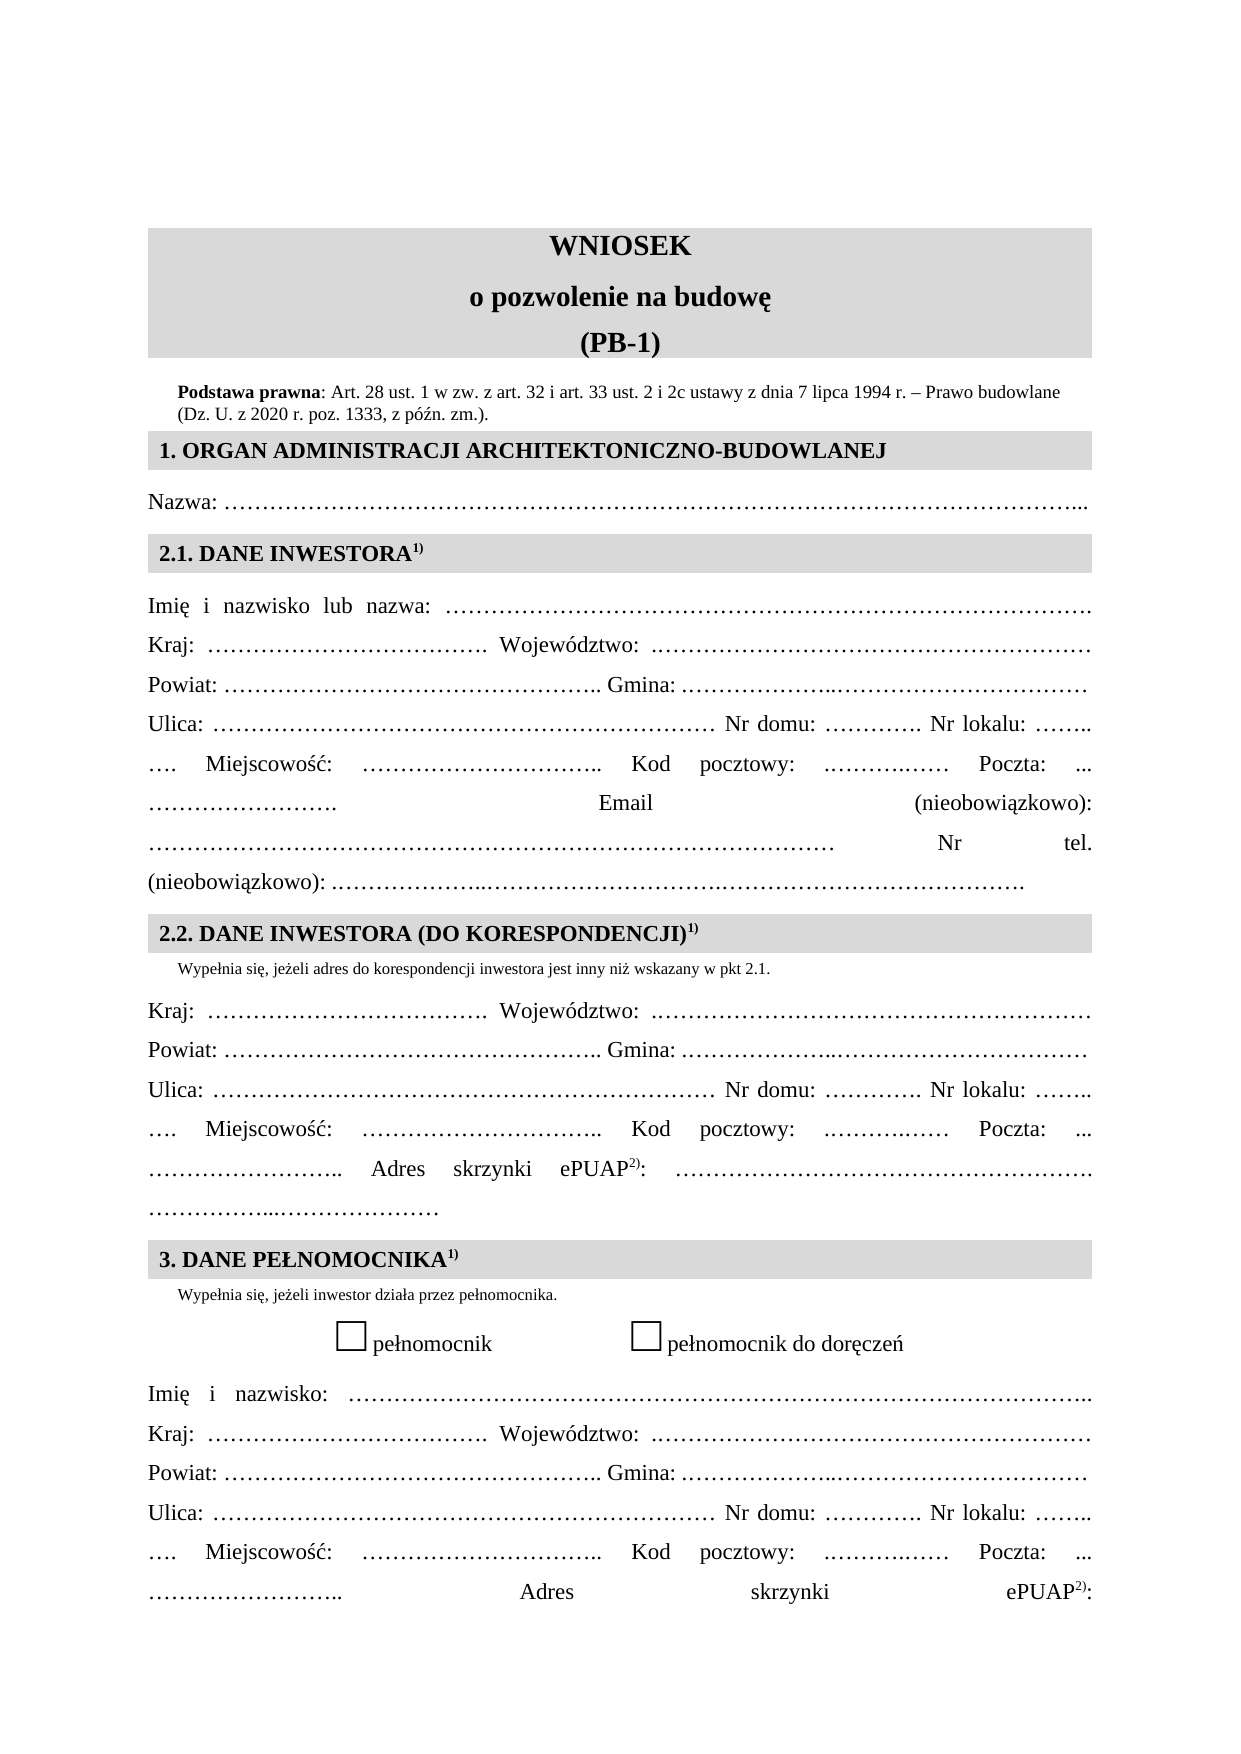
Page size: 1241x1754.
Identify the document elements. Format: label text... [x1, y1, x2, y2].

text Imię i nazwisko lub nazwa: …………………………………………………………………………. Kraj: ………………………………. Województwo: .………………………………………………… Powiat: ………………………………………….. Gmina: .………………..…………………………… [148, 592, 1092, 697]
table_header 2.2. DANE INWESTORA (DO KORESPONDENCJI)1) [148, 914, 1092, 953]
text Ulica: ………………………………………………………… Nr domu: …………. Nr lokalu: ……..…. Miejscowość: ………………………….. Kod pocztowy: .……….…… Poczta: ...…………………….. Adres skrzynki ePUAP): ……………………………………………….……………...………………… [148, 1076, 1092, 1221]
text Wypełnia się, jeżeli inwestor działa przez pełnomocnika. [177, 1285, 1092, 1304]
text Wypełnia się, jeżeli adres do korespondencji inwestora jest inny niż wskazany w pkt 2.1. [177, 959, 1092, 978]
text Podstawa prawna: Art. 28 ust. 1 w zw. z art. 32 i art. 33 ust. 2 i 2c ustawy z dnia 7 lipca 1994 r. – Prawo budowlane (Dz. U. z 2020 r. poz. 1333, z późn. zm.). [177, 381, 1063, 424]
text o pozwolenie na budowę [148, 279, 1092, 312]
text Nazwa: …………………………………………………………………………………………………... [148, 488, 1092, 515]
table_header 1. ORGAN ADMINISTRACJI ARCHITEKTONICZNO-BUDOWLANEJ [148, 431, 1092, 470]
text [148, 1499, 1092, 1604]
text WNIOSEK [148, 228, 1092, 261]
table_header 3. DANE PEŁNOMOCNIKA1) [148, 1240, 1092, 1279]
text (PB-1) [148, 325, 1092, 358]
table_header 2.1. DANE INWESTORA) [148, 534, 1092, 573]
text Ulica: ………………………………………………………… Nr domu: …………. Nr lokalu: ……..…. Miejscowość: ………………………….. Kod pocztowy: .……….…… Poczta: ...……………………. Email (nieobowiązkowo): ……………………………………………………………………………… Nr tel. (nieobowiązkowo): .………………..………………………….…………………………………. [148, 710, 1092, 894]
text Imię i nazwisko: …………………………………………………………………………………….. Kraj: ………………………………. Województwo: .………………………………………………… Powiat: ………………………………………….. Gmina: .………………..…………………………… [148, 1381, 1092, 1486]
text Kraj: ………………………………. Województwo: .………………………………………………… Powiat: ………………………………………….. Gmina: .………………..…………………………… [148, 997, 1092, 1063]
text □ pełnomocnik □ pełnomocnik do doręczeń [148, 1304, 1092, 1362]
